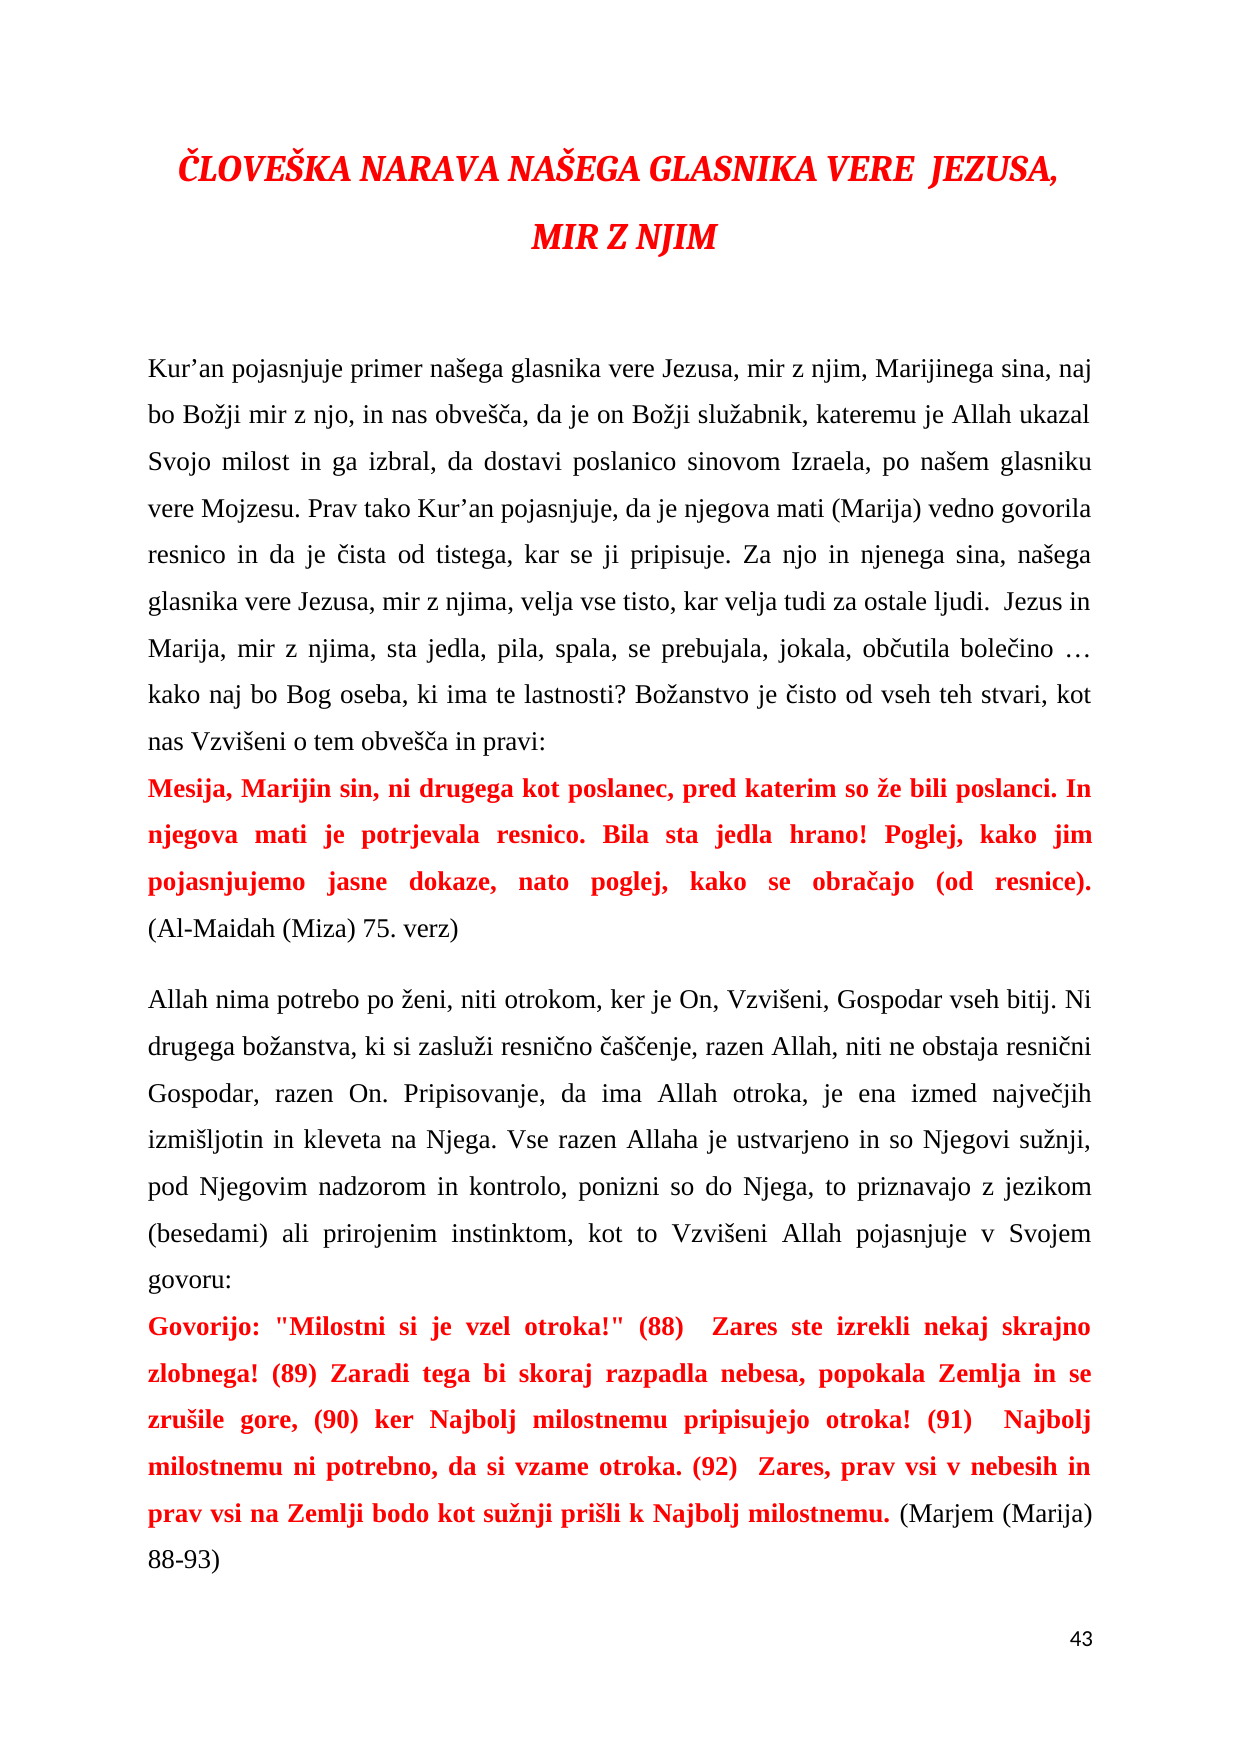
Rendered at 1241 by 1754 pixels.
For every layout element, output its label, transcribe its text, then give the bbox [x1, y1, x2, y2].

text ČLOVEŠKA NARAVA NAŠEGA GLASNIKA VERE JEZUSA, [148, 148, 1093, 191]
text Mesija, Marijin sin, ni drugega kot poslanec, pred katerim so že bili poslanci. In njegova mati je potrjevala resnico. Bila sta jedla hrano! Poglej, kako jim pojasnjujemo jasne dokaze, nato poglej, kako se obračajo (od resnice). (Al-Maidah (Miza) 75. verz) [148, 772, 1093, 943]
text Allah nima potrebo po ženi, niti otrokom, ker je On, Vzvišeni, Gospodar vseh bitij. Ni drugega božanstva, ki si zasluži resnično čaščenje, razen Allah, niti ne obstaja resnični Gospodar, razen On. Pripisovanje, da ima Allah otroka, je ena izmed največjih izmišljotin in kleveta na Njega. Vse razen Allaha je ustvarjeno in so Njegovi sužnji, pod Njegovim nadzorom in kontrolo, ponizni so do Njega, to priznavajo z jezikom (besedami) ali prirojenim instinktom, kot to Vzvišeni Allah pojasnjuje v Svojem govoru: [148, 984, 1093, 1295]
text Govorijo: "Milostni si je vzel otroka!" (88) Zares ste izrekli nekaj skrajno zlobnega! (89) Zaradi tega bi skoraj razpadla nebesa, popokala Zemlja in se zrušile gore, (90) ker Najbolj milostnemu pripisujejo otroka! (91) Najbolj milostnemu ni potrebno, da si vzame otroka. (92) Zares, prav vsi v nebesih in prav vsi na Zemlji bodo kot sužnji prišli k Najbolj milostnemu. (Marjem (Marija) 88-93) [148, 1310, 1093, 1575]
text MIR Z NJIM [148, 216, 1093, 259]
text Kur’an pojasnjuje primer našega glasnika vere Jezusa, mir z njim, Marijinega sina, naj bo Božji mir z njo, in nas obvešča, da je on Božji služabnik, kateremu je Allah ukazal Svojo milost in ga izbral, da dostavi poslanico sinovom Izraela, po našem glasniku vere Mojzesu. Prav tako Kur’an pojasnjuje, da je njegova mati (Marija) vedno govorila resnico in da je čista od tistega, kar se ji pripisuje. Za njo in njenega sina, našega glasnika vere Jezusa, mir z njima, velja vse tisto, kar velja tudi za ostale ljudi. Jezus in Marija, mir z njima, sta jedla, pila, spala, se prebujala, jokala, občutila bolečino … kako naj bo Bog oseba, ki ima te lastnosti? Božanstvo je čisto od vseh teh stvari, kot nas Vzvišeni o tem obvešča in pravi: [148, 352, 1093, 756]
